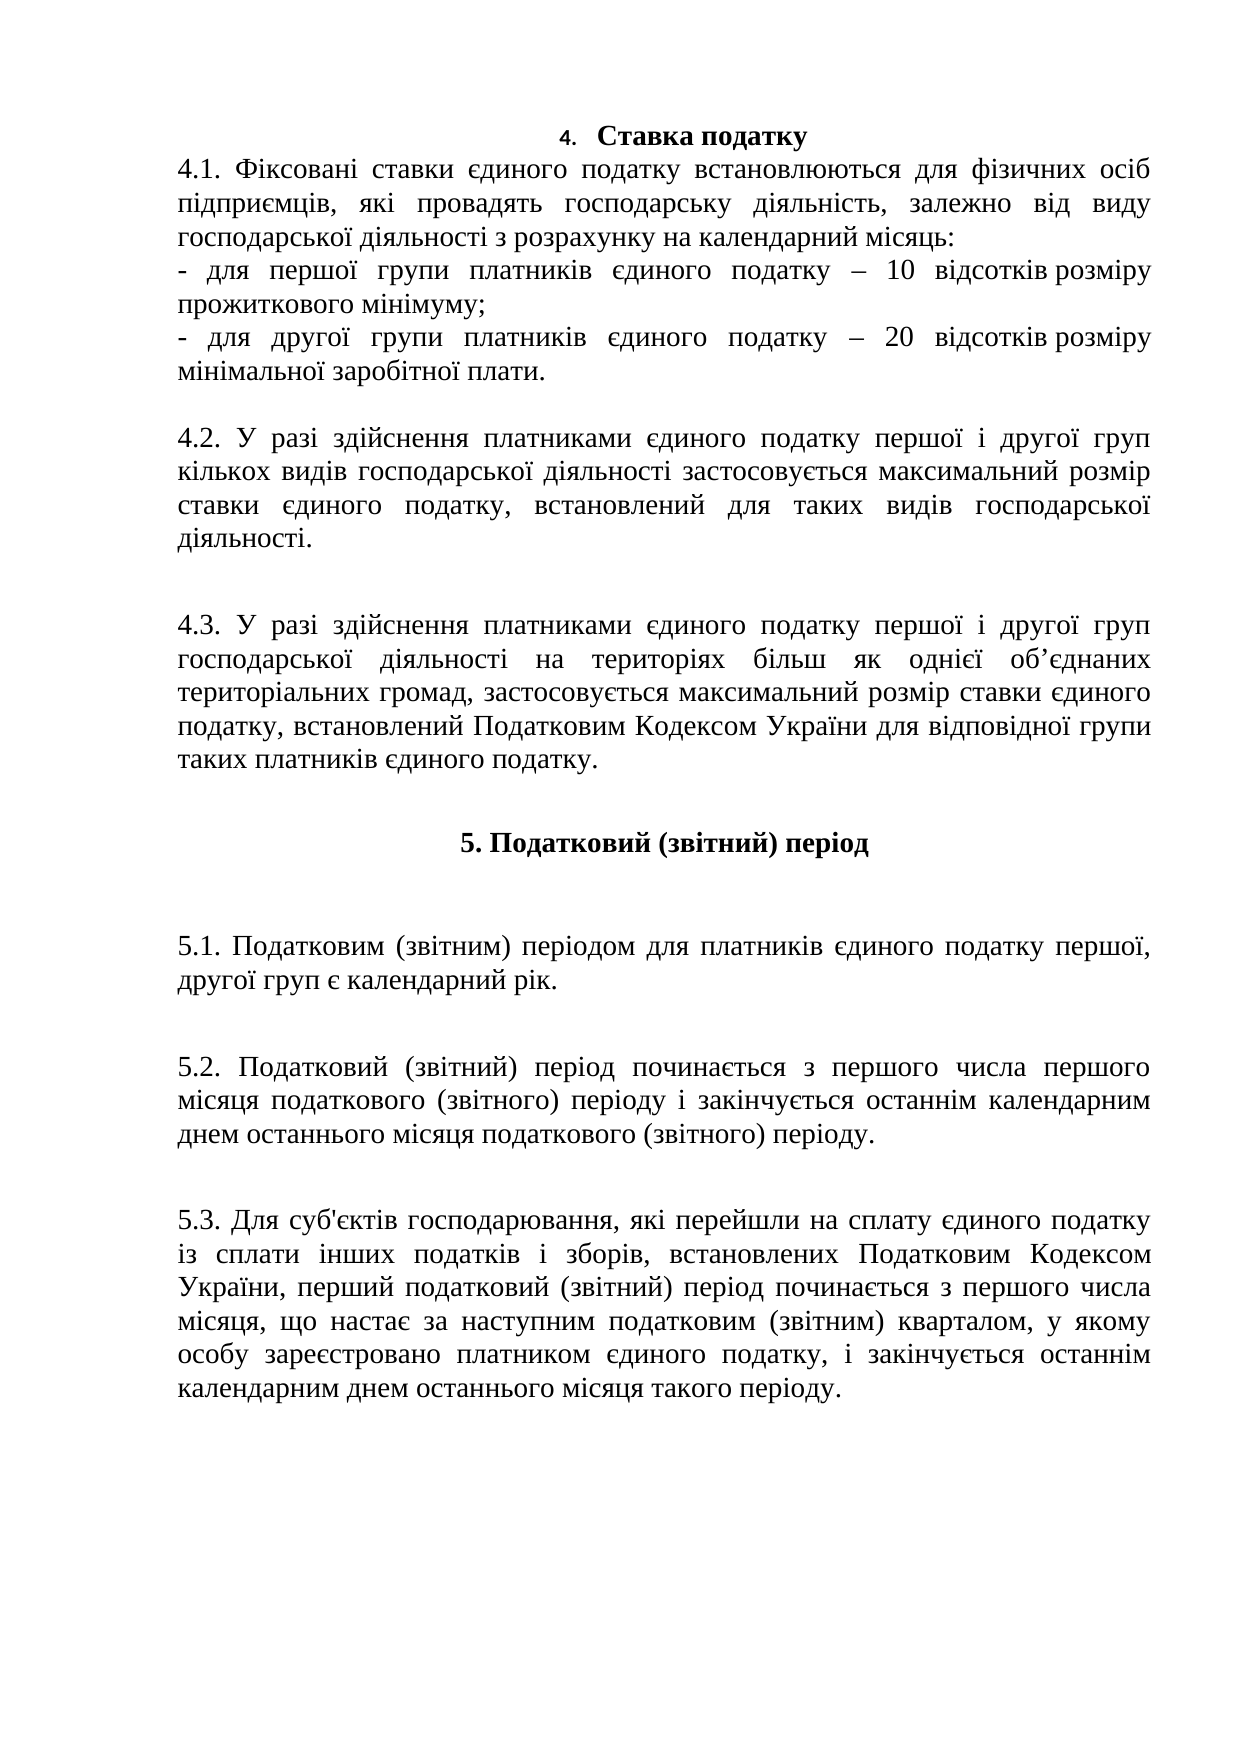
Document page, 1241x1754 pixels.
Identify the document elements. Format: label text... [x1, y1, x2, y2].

subtitle - для першої групи платників єдиного податку – 10 відсотків розміру прожиткового мінімуму; [177, 252, 1152, 319]
subtitle 5.2. Податковий (звітний) період починається з першого числа першого місяця податкового (звітного) періоду і закінчується останнім календарним днем останнього місяця податкового (звітного) періоду. [177, 1049, 1152, 1149]
subtitle 4.3. У разі здійснення платниками єдиного податку першої і другої груп господарської діяльності на територіях більш як однієї об’єднаних територіальних громад, застосовується максимальний розмір ставки єдиного податку, встановлений Податковим Кодексом України для відповідної групи таких платників єдиного податку. [177, 607, 1152, 775]
subtitle 4.2. У разі здійснення платниками єдиного податку першої і другої груп кількох видів господарської діяльності застосовується максимальний розмір ставки єдиного податку, встановлений для таких видів господарської діяльності. [177, 420, 1152, 554]
subtitle 4.1. Фіксовані ставки єдиного податку встановлюються для фізичних осіб підприємців, які провадять господарську діяльність, залежно від виду господарської діяльності з розрахунку на календарний місяць: [177, 152, 1152, 252]
subtitle 5.3. Для суб'єктів господарювання, які перейшли на сплату єдиного податку із сплати інших податків і зборів, встановлених Податковим Кодексом України, перший податковий (звітний) період починається з першого числа місяця, що настає за наступним податковим (звітним) кварталом, у якому особу зареєстровано платником єдиного податку, і закінчується останнім календарним днем останнього місяця такого періоду. [177, 1202, 1152, 1403]
subtitle 5. Податковий (звітний) період [177, 825, 1152, 859]
subtitle - для другої групи платників єдиного податку – 20 відсотків розміру мінімальної заробітної плати. [177, 319, 1152, 386]
subtitle 5.1. Податковим (звітним) періодом для платників єдиного податку першої, другої груп є календарний рік. [177, 928, 1152, 996]
subtitle Ставка податку [215, 118, 1152, 152]
